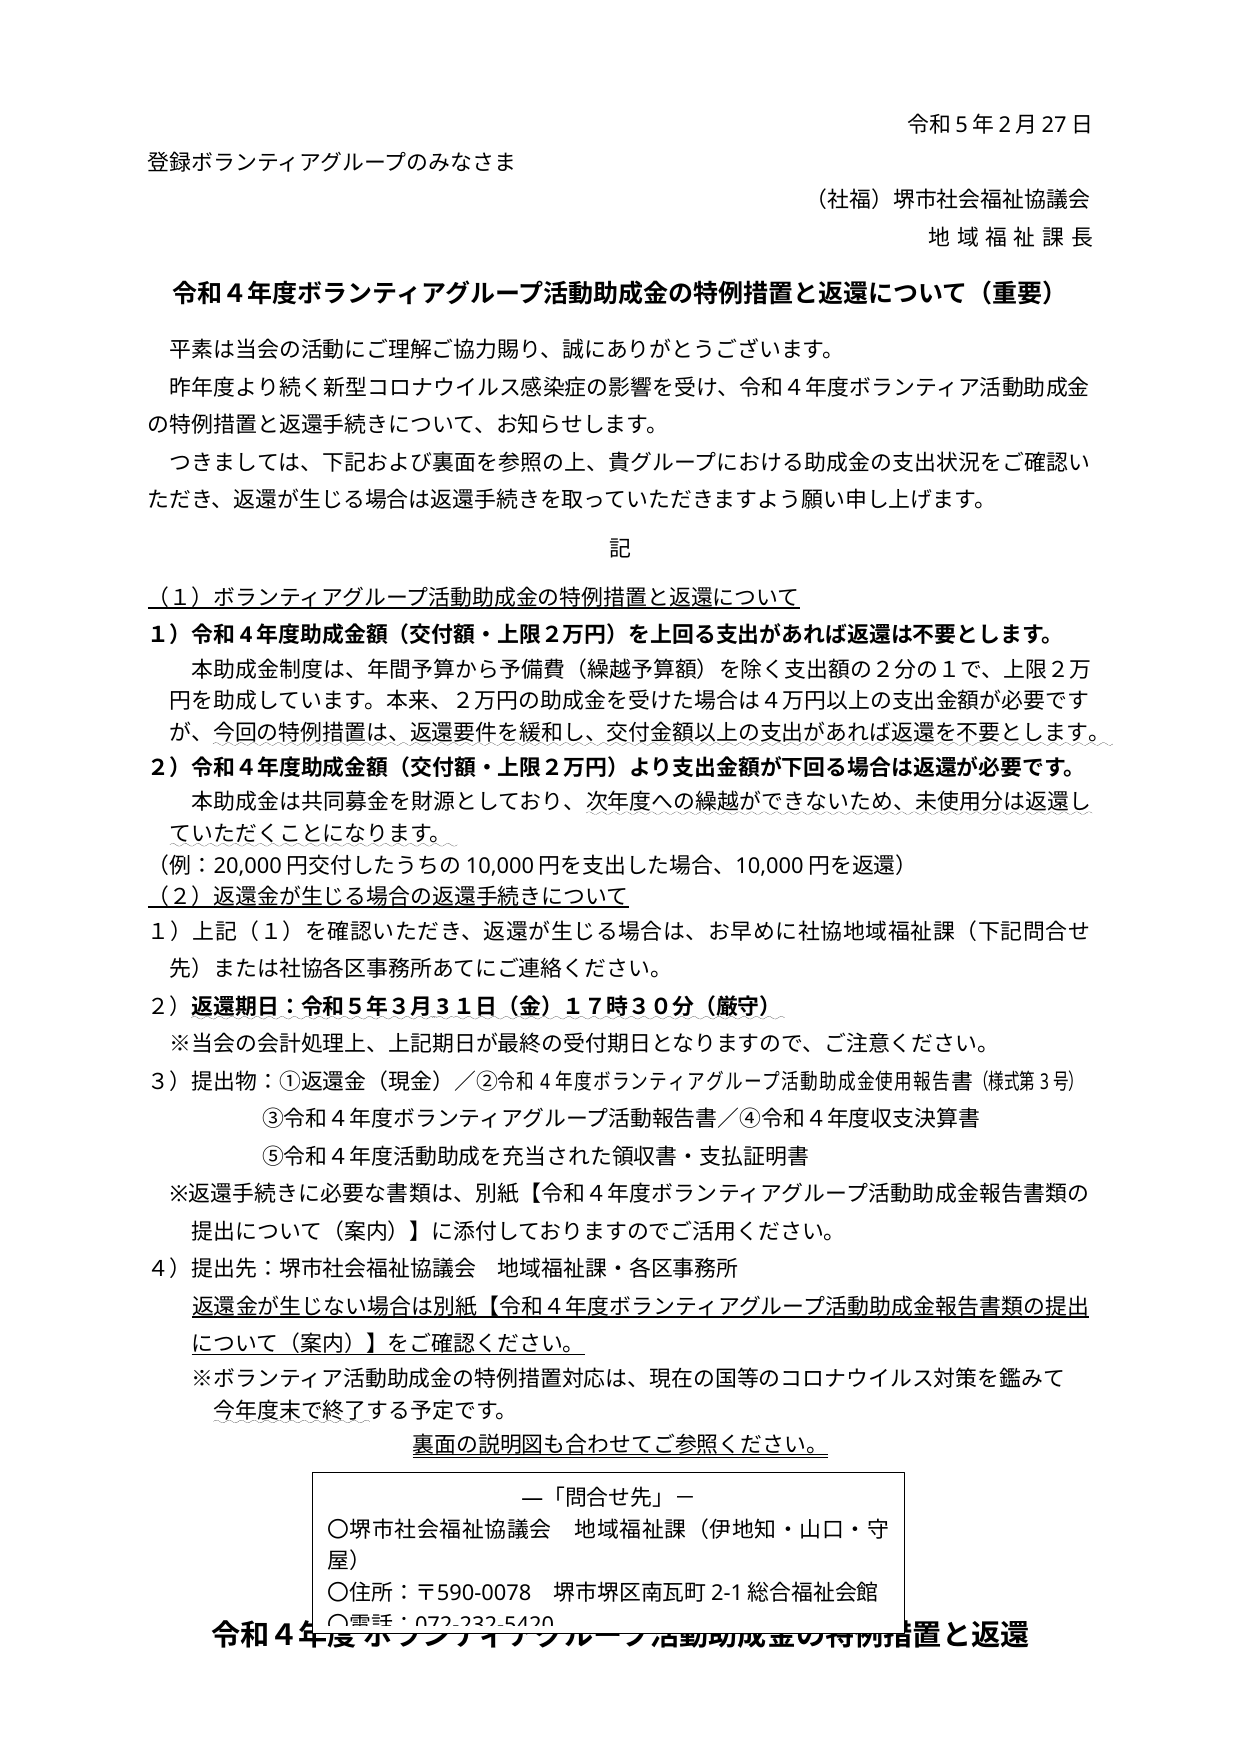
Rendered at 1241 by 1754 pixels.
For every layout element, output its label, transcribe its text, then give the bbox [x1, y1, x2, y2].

text 昨年度より続く新型コロナウイルス感染症の影響を受け、令和４年度ボランティア活動助成金の特例措置と返還手続きについて、お知らせします。 [148, 367, 1092, 442]
text ※当会の会計処理上、上記期日が最終の受付期日となりますので、ご注意ください。 [148, 1023, 1092, 1061]
text （社福）堺市社会福祉協議会 [148, 179, 1090, 217]
text １）上記（１）を確認いただき、返還が生じる場合は、お早めに社協地域福祉課（下記問合せ先）または社協各区事務所あてにご連絡ください。 [148, 911, 1092, 986]
text つきましては、下記および裏面を参照の上、貴グループにおける助成金の支出状況をご確認いただき、返還が生じる場合は返還手続きを取っていただきますよう願い申し上げます。 [148, 442, 1092, 517]
text ※ボランティア活動助成金の特例措置対応は、現在の国等のコロナウイルス対策を鑑みて [148, 1361, 1092, 1393]
text １）令和4年度助成金額（交付額・上限２万円）を上回る支出があれば返還は不要とします。 [148, 614, 1092, 652]
text 本助成金制度は、年間予算から予備費（繰越予算額）を除く支出額の２分の１で、上限２万円を助成しています。本来、２万円の助成金を受けた場合は４万円以上の支出金額が必要ですが、今回の特例措置は、返還要件を緩和し、交付金額以上の支出があれば返還を不要とします。 [169, 652, 1092, 747]
text ２）返還期日：令和５年３月3１日（金）１７時３０分（厳守） [148, 986, 1092, 1023]
text ２）令和４年度助成金額（交付額・上限２万円）より支出金額が下回る場合は返還が必要です。 [148, 747, 1166, 784]
subtitle 記 [148, 531, 1092, 563]
text 返還金が生じない場合は別紙【令和４年度ボランティアグループ活動助成金報告書類の提出について（案内）】をご確認ください。 [148, 1286, 1092, 1361]
text 裏面の説明図も合わせてご参照ください。 [148, 1424, 1092, 1462]
text ４）提出先：堺市社会福祉協議会 地域福祉課・各区事務所 [148, 1248, 1092, 1286]
text （２）返還金が生じる場合の返還手続きについて [148, 879, 1092, 911]
text ※返還手続きに必要な書類は、別紙【令和４年度ボランティアグループ活動助成金報告書類の提出について（案内）】に添付しておりますのでご活用ください。 [169, 1173, 1092, 1248]
text 令和４年度 ボランティアグループ活動助成金の特例措置と返還 [148, 1612, 1092, 1654]
text ⑤令和４年度活動助成を充当された領収書・支払証明書 [169, 1136, 1092, 1173]
text 今年度末で終了する予定です。 [191, 1393, 1092, 1424]
text ３）提出物：①返還金（現金）／②令和4年度ボランティアグループ活動助成金使用報告書（様式第3号） [148, 1061, 1092, 1098]
text 平素は当会の活動にご理解ご協力賜り、誠にありがとうございます。 [148, 329, 1092, 367]
text 登録ボランティアグループのみなさま [148, 142, 1092, 179]
text （例：20,000円交付したうちの10,000円を支出した場合、10,000円を返還） [148, 848, 1092, 879]
text （１）ボランティアグループ活動助成金の特例措置と返還について [148, 577, 1092, 614]
text 令和４年度ボランティアグループ活動助成金の特例措置と返還について（重要） [148, 273, 1092, 311]
text ③令和４年度ボランティアグループ活動報告書／④令和４年度収支決算書 [148, 1098, 1092, 1136]
text 本助成金は共同募金を財源としており、次年度への繰越ができないため、未使用分は返還していただくことになります。 [169, 784, 1092, 848]
text 令和5年2月27日 [148, 104, 1092, 142]
text 地域福祉課長 [148, 217, 1092, 254]
